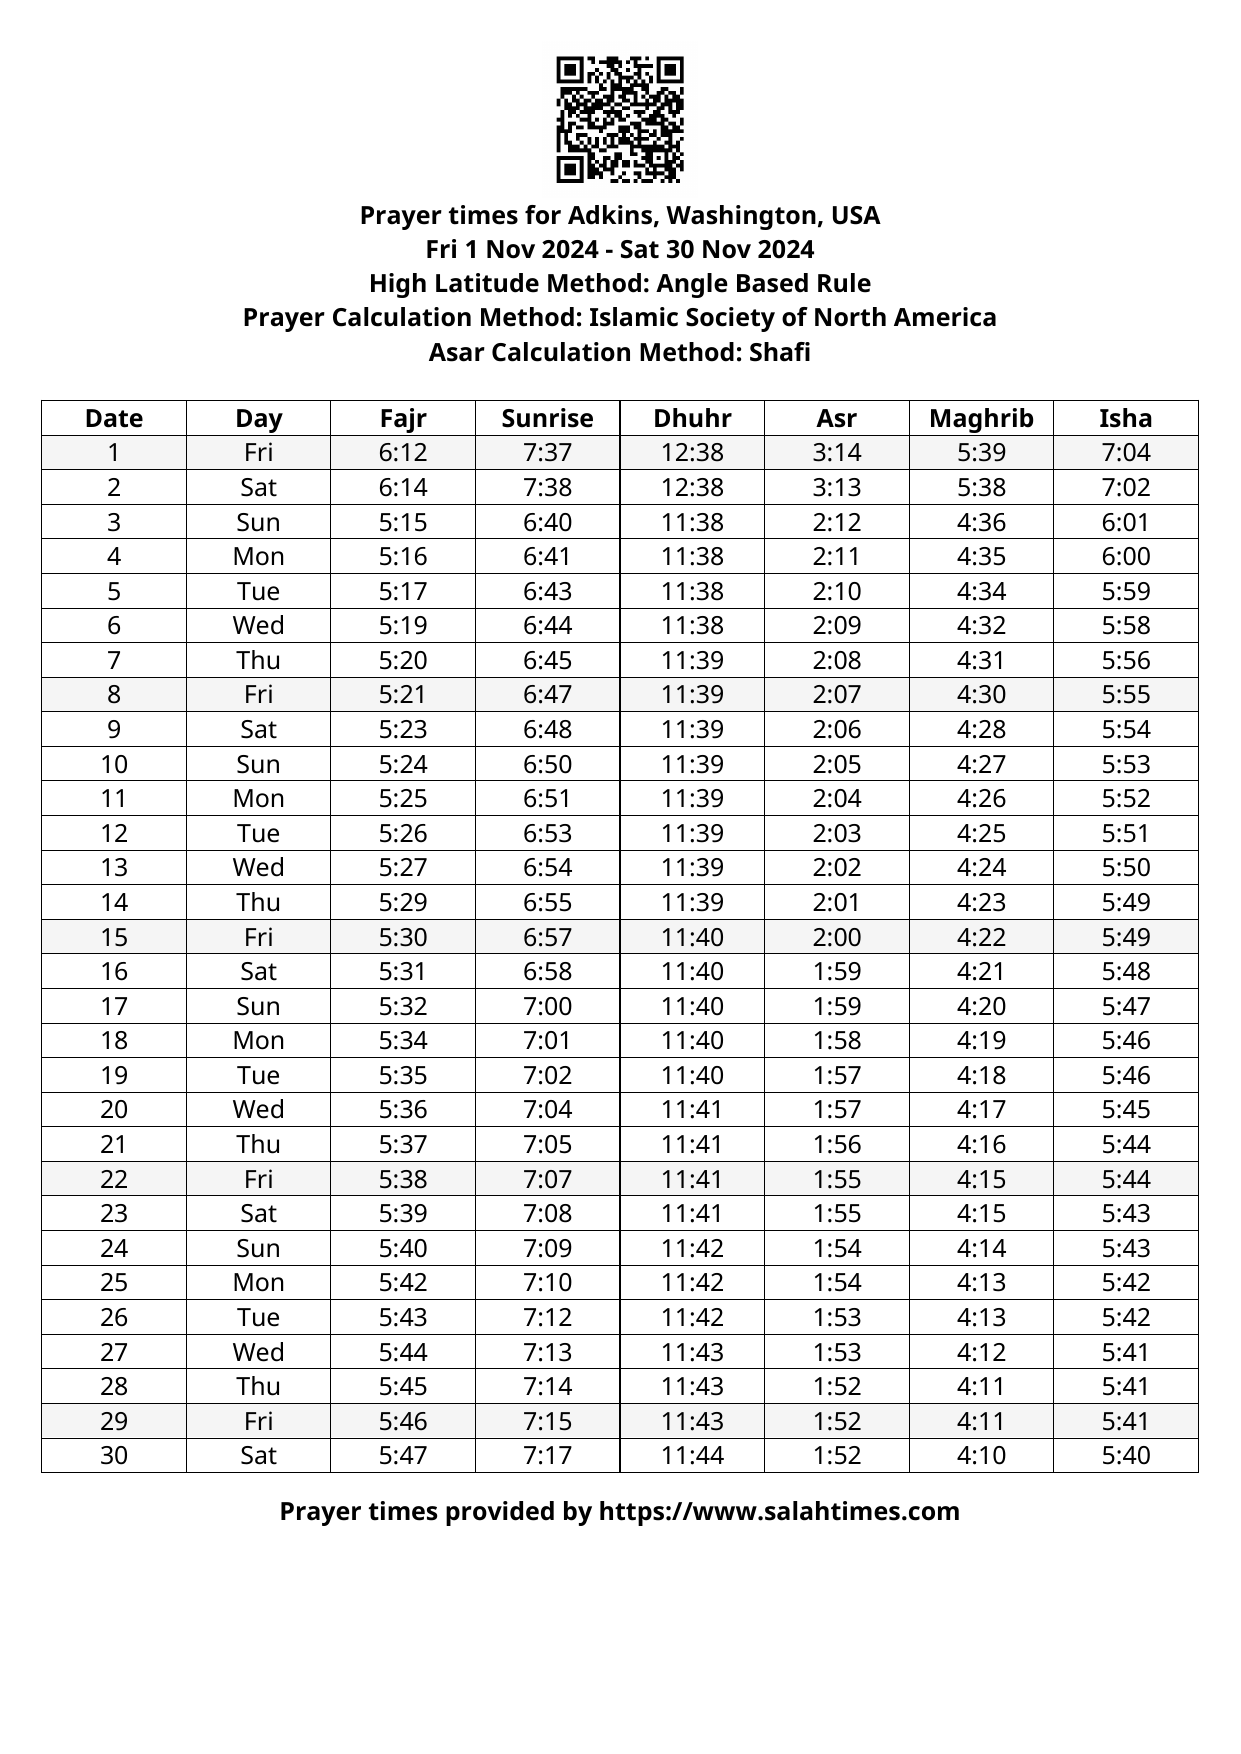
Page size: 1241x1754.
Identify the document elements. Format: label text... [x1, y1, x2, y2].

table_cell 7:10 [476, 1266, 619, 1299]
table_cell 1:53 [765, 1300, 909, 1334]
table_cell 30 [42, 1439, 186, 1472]
table_cell 4:14 [910, 1231, 1053, 1264]
table_cell Sat [187, 1439, 330, 1472]
table_cell 5:23 [331, 712, 475, 746]
table_cell 6:45 [476, 643, 619, 677]
table_cell 2:01 [765, 885, 909, 919]
table_cell 23 [42, 1196, 186, 1230]
table_cell 7:01 [476, 1024, 619, 1057]
table_cell 1:59 [765, 989, 909, 1022]
table_cell 5:36 [331, 1093, 475, 1126]
table_header Date [42, 401, 186, 434]
table_cell 11:40 [621, 989, 764, 1022]
table_cell 11:40 [621, 1058, 764, 1092]
table_cell 6:48 [476, 712, 619, 746]
text Fri 1 Nov 2024 - Sat 30 Nov 2024 [42, 232, 1198, 266]
table_cell Tue [187, 574, 330, 607]
table_cell 5:44 [1054, 1162, 1198, 1195]
table_cell 6:47 [476, 678, 619, 711]
table_cell 6:44 [476, 609, 619, 642]
table_cell 5:32 [331, 989, 475, 1022]
table_header Fajr [331, 401, 475, 434]
table_cell 11:39 [621, 712, 764, 746]
table_cell Thu [187, 885, 330, 919]
table_cell 2:09 [765, 609, 909, 642]
table_cell 19 [42, 1058, 186, 1092]
table_cell 5:52 [1054, 781, 1198, 815]
table_cell Sat [187, 954, 330, 988]
table_cell 4:36 [910, 505, 1053, 538]
table_cell 7:05 [476, 1127, 619, 1161]
table_cell 2:12 [765, 505, 909, 538]
table_cell 1:59 [765, 954, 909, 988]
table_cell 11:42 [621, 1266, 764, 1299]
table_cell 4:11 [910, 1369, 1053, 1403]
table_cell 14 [42, 885, 186, 919]
table_cell 11:43 [621, 1369, 764, 1403]
table_cell Sat [187, 712, 330, 746]
table_cell 5:41 [1054, 1369, 1198, 1403]
table_cell 4:22 [910, 920, 1053, 953]
table_cell 6:00 [1054, 539, 1198, 573]
text Asar Calculation Method: Shafi [42, 334, 1198, 368]
table_cell 24 [42, 1231, 186, 1264]
table_cell Thu [187, 643, 330, 677]
table_cell 5:25 [331, 781, 475, 815]
table_header Maghrib [910, 401, 1053, 434]
table_cell 7:04 [476, 1093, 619, 1126]
table_cell Fri [187, 1404, 330, 1437]
table_cell 5:15 [331, 505, 475, 538]
table_cell 26 [42, 1300, 186, 1334]
table_cell Wed [187, 1093, 330, 1126]
table_cell Sun [187, 505, 330, 538]
table_cell 7:12 [476, 1300, 619, 1334]
table_cell 2:10 [765, 574, 909, 607]
table_cell 4:15 [910, 1196, 1053, 1230]
table_cell 7:38 [476, 470, 619, 504]
table_cell Mon [187, 1266, 330, 1299]
table_cell 11:41 [621, 1162, 764, 1195]
table_cell 7:17 [476, 1439, 619, 1472]
table_cell 1:57 [765, 1058, 909, 1092]
table_cell 11:38 [621, 505, 764, 538]
table_cell 11:43 [621, 1404, 764, 1437]
table_cell 1:55 [765, 1196, 909, 1230]
picture [542, 41, 699, 198]
table_cell 5:47 [331, 1439, 475, 1472]
table_cell 5 [42, 574, 186, 607]
table_cell 2:02 [765, 851, 909, 884]
table_cell 1:53 [765, 1335, 909, 1368]
table_cell 4:12 [910, 1335, 1053, 1368]
table_cell Sun [187, 747, 330, 780]
table_cell 5:48 [1054, 954, 1198, 988]
table_cell 5:34 [331, 1024, 475, 1057]
table_cell 1:54 [765, 1266, 909, 1299]
table_cell 11:38 [621, 609, 764, 642]
table_cell 5:35 [331, 1058, 475, 1092]
table_cell 4:25 [910, 816, 1053, 849]
table_cell 4:32 [910, 609, 1053, 642]
table_cell 4:26 [910, 781, 1053, 815]
table_cell 2:07 [765, 678, 909, 711]
table_cell 7:14 [476, 1369, 619, 1403]
table_cell 27 [42, 1335, 186, 1368]
table_cell 11:41 [621, 1127, 764, 1161]
table_cell 5:42 [1054, 1266, 1198, 1299]
table_cell 11:39 [621, 816, 764, 849]
table_cell 10 [42, 747, 186, 780]
table_cell 11:43 [621, 1335, 764, 1368]
table_cell Tue [187, 1300, 330, 1334]
table_cell 6:54 [476, 851, 619, 884]
table_cell 5:51 [1054, 816, 1198, 849]
table_cell 5:43 [1054, 1196, 1198, 1230]
table_cell 2:05 [765, 747, 909, 780]
table_cell Tue [187, 816, 330, 849]
table_cell 4 [42, 539, 186, 573]
table_cell Mon [187, 1024, 330, 1057]
table_cell 4:10 [910, 1439, 1053, 1472]
table_cell 22 [42, 1162, 186, 1195]
table_cell 5:27 [331, 851, 475, 884]
table_cell 5:54 [1054, 712, 1198, 746]
table_cell Thu [187, 1369, 330, 1403]
table_cell 9 [42, 712, 186, 746]
table_cell 11:38 [621, 539, 764, 573]
table_cell 4:23 [910, 885, 1053, 919]
table_cell 1:57 [765, 1093, 909, 1126]
table_cell 11:42 [621, 1300, 764, 1334]
table_cell 5:24 [331, 747, 475, 780]
table_cell 4:20 [910, 989, 1053, 1022]
table_cell Mon [187, 781, 330, 815]
table_cell 5:50 [1054, 851, 1198, 884]
table_cell 12 [42, 816, 186, 849]
table_cell 17 [42, 989, 186, 1022]
table_cell 6:12 [331, 436, 475, 469]
table_cell 5:59 [1054, 574, 1198, 607]
table_cell 4:35 [910, 539, 1053, 573]
table_cell 1:52 [765, 1439, 909, 1472]
table_cell 11:39 [621, 747, 764, 780]
table_cell 4:21 [910, 954, 1053, 988]
table_cell 7 [42, 643, 186, 677]
table_cell 5:38 [910, 470, 1053, 504]
table_cell 4:18 [910, 1058, 1053, 1092]
table_cell 3 [42, 505, 186, 538]
table_cell 5:19 [331, 609, 475, 642]
text Prayer Calculation Method: Islamic Society of North America [42, 300, 1198, 334]
table_cell 5:40 [331, 1231, 475, 1264]
table_cell 29 [42, 1404, 186, 1437]
table_cell 11:39 [621, 885, 764, 919]
table_cell 21 [42, 1127, 186, 1161]
table_cell Thu [187, 1127, 330, 1161]
table_cell 5:37 [331, 1127, 475, 1161]
table_cell 1:56 [765, 1127, 909, 1161]
table_cell Wed [187, 609, 330, 642]
table_cell Fri [187, 678, 330, 711]
table_cell 4:13 [910, 1266, 1053, 1299]
table_cell 5:20 [331, 643, 475, 677]
table_cell 13 [42, 851, 186, 884]
table_cell 6:01 [1054, 505, 1198, 538]
table_cell 7:04 [1054, 436, 1198, 469]
table_cell 5:26 [331, 816, 475, 849]
table_cell 1:52 [765, 1369, 909, 1403]
table_cell 4:17 [910, 1093, 1053, 1126]
table_cell 28 [42, 1369, 186, 1403]
table_cell 6:58 [476, 954, 619, 988]
table_cell 25 [42, 1266, 186, 1299]
table_cell 5:42 [1054, 1300, 1198, 1334]
table_cell 1:58 [765, 1024, 909, 1057]
table_cell 2:03 [765, 816, 909, 849]
table_cell 11:39 [621, 643, 764, 677]
table_cell 5:44 [1054, 1127, 1198, 1161]
table_header Sunrise [476, 401, 619, 434]
table_cell 1:54 [765, 1231, 909, 1264]
table_cell 6:40 [476, 505, 619, 538]
table_cell Wed [187, 1335, 330, 1368]
table_cell 11:40 [621, 920, 764, 953]
table_cell 5:43 [1054, 1231, 1198, 1264]
table_cell 2:00 [765, 920, 909, 953]
table_cell 5:39 [331, 1196, 475, 1230]
table_cell 5:39 [910, 436, 1053, 469]
table_cell Fri [187, 436, 330, 469]
text High Latitude Method: Angle Based Rule [42, 266, 1198, 300]
table_cell 6 [42, 609, 186, 642]
table_cell 6:43 [476, 574, 619, 607]
table_cell 4:16 [910, 1127, 1053, 1161]
table_cell 4:11 [910, 1404, 1053, 1437]
table_cell Wed [187, 851, 330, 884]
table_cell 7:02 [1054, 470, 1198, 504]
table_cell 11:41 [621, 1093, 764, 1126]
table_cell 5:40 [1054, 1439, 1198, 1472]
table_cell 5:58 [1054, 609, 1198, 642]
table_cell 7:37 [476, 436, 619, 469]
table_cell 7:00 [476, 989, 619, 1022]
table_header Day [187, 401, 330, 434]
table_cell 6:41 [476, 539, 619, 573]
table_cell 6:55 [476, 885, 619, 919]
table_cell 5:46 [1054, 1058, 1198, 1092]
table_cell 5:47 [1054, 989, 1198, 1022]
text Prayer times provided by https://www.salahtimes.com [42, 1494, 1198, 1528]
table_cell 5:49 [1054, 885, 1198, 919]
table_cell 4:19 [910, 1024, 1053, 1057]
table_cell 11:39 [621, 851, 764, 884]
table_cell 11:44 [621, 1439, 764, 1472]
table_cell 5:49 [1054, 920, 1198, 953]
table_cell 6:14 [331, 470, 475, 504]
table_cell 11:39 [621, 781, 764, 815]
table_cell Sat [187, 470, 330, 504]
table_cell 5:42 [331, 1266, 475, 1299]
table_cell 11:38 [621, 574, 764, 607]
table_cell 7:09 [476, 1231, 619, 1264]
table_header Dhuhr [621, 401, 764, 434]
table_cell 4:34 [910, 574, 1053, 607]
table_cell 7:15 [476, 1404, 619, 1437]
table_cell 11:39 [621, 678, 764, 711]
table_cell Sun [187, 989, 330, 1022]
table_cell 4:30 [910, 678, 1053, 711]
table_cell 12:38 [621, 436, 764, 469]
table_cell 5:31 [331, 954, 475, 988]
table_cell 4:15 [910, 1162, 1053, 1195]
table_cell Mon [187, 539, 330, 573]
table_cell Fri [187, 920, 330, 953]
table_cell 3:13 [765, 470, 909, 504]
table_cell 5:45 [1054, 1093, 1198, 1126]
table_cell 6:53 [476, 816, 619, 849]
table_cell 5:53 [1054, 747, 1198, 780]
table_cell 5:29 [331, 885, 475, 919]
text Prayer times for Adkins, Washington, USA [42, 198, 1198, 232]
table_cell 1:52 [765, 1404, 909, 1437]
table_cell 5:46 [331, 1404, 475, 1437]
table_cell 6:51 [476, 781, 619, 815]
table_cell 5:56 [1054, 643, 1198, 677]
table_cell 5:17 [331, 574, 475, 607]
table_cell 5:55 [1054, 678, 1198, 711]
table_cell 5:16 [331, 539, 475, 573]
table_cell 4:27 [910, 747, 1053, 780]
table_cell 11:40 [621, 954, 764, 988]
table_cell 5:30 [331, 920, 475, 953]
table_cell Sat [187, 1196, 330, 1230]
table_cell 11:40 [621, 1024, 764, 1057]
table_cell 1:55 [765, 1162, 909, 1195]
table_cell 7:02 [476, 1058, 619, 1092]
table_cell 5:41 [1054, 1404, 1198, 1437]
table_cell 11:41 [621, 1196, 764, 1230]
table_cell 15 [42, 920, 186, 953]
table_cell 1 [42, 436, 186, 469]
table_cell 4:31 [910, 643, 1053, 677]
table_cell 2:04 [765, 781, 909, 815]
table_cell 3:14 [765, 436, 909, 469]
table_cell Fri [187, 1162, 330, 1195]
table_cell 16 [42, 954, 186, 988]
table_cell 5:45 [331, 1369, 475, 1403]
table_cell 5:46 [1054, 1024, 1198, 1057]
table_cell 2 [42, 470, 186, 504]
table_cell 4:28 [910, 712, 1053, 746]
table_cell 6:57 [476, 920, 619, 953]
table_cell 7:07 [476, 1162, 619, 1195]
table_cell 7:13 [476, 1335, 619, 1368]
table_cell 5:41 [1054, 1335, 1198, 1368]
table_cell 5:38 [331, 1162, 475, 1195]
table_cell Tue [187, 1058, 330, 1092]
table_cell 18 [42, 1024, 186, 1057]
table_cell 12:38 [621, 470, 764, 504]
table_cell 7:08 [476, 1196, 619, 1230]
table_cell Sun [187, 1231, 330, 1264]
table_cell 2:08 [765, 643, 909, 677]
table_header Isha [1054, 401, 1198, 434]
table_cell 4:13 [910, 1300, 1053, 1334]
table_cell 8 [42, 678, 186, 711]
table_cell 20 [42, 1093, 186, 1126]
table_cell 5:43 [331, 1300, 475, 1334]
table_cell 2:06 [765, 712, 909, 746]
table_cell 2:11 [765, 539, 909, 573]
table_header Asr [765, 401, 909, 434]
table_cell 11:42 [621, 1231, 764, 1264]
table_cell 6:50 [476, 747, 619, 780]
table_cell 5:21 [331, 678, 475, 711]
table_cell 4:24 [910, 851, 1053, 884]
table_cell 11 [42, 781, 186, 815]
table_cell 5:44 [331, 1335, 475, 1368]
